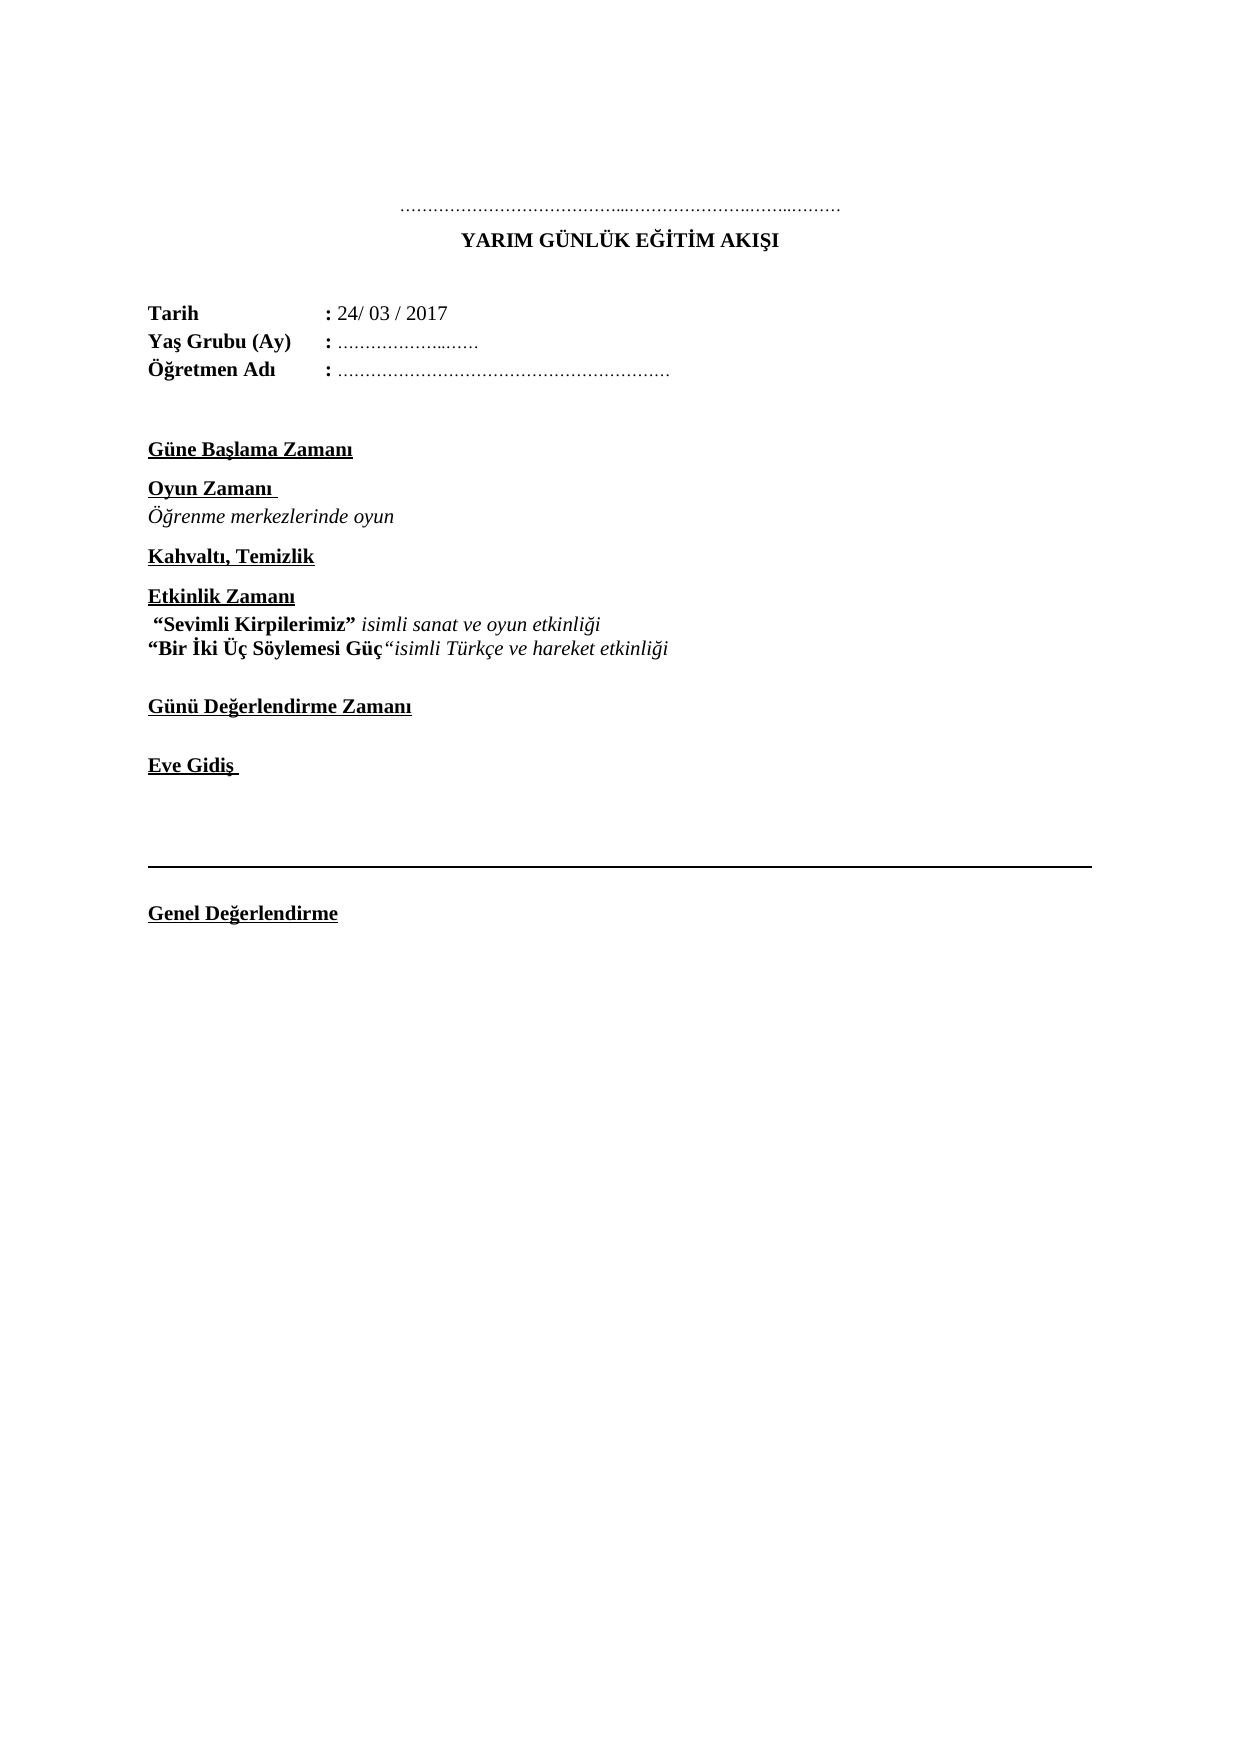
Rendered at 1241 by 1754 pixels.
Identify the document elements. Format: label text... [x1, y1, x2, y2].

text Oyun Zamanı [148, 465, 1092, 500]
text Öğretmen Adı : …………………………………………………… [148, 357, 1092, 381]
text Genel Değerlendirme [148, 901, 1092, 925]
text YARIM GÜNLÜK EĞİTİM AKIŞI [148, 228, 1092, 252]
text Günü Değerlendirme Zamanı [148, 693, 1092, 718]
text Kahvaltı, Temizlik [148, 533, 1092, 568]
text Eve Gidiş [148, 752, 1092, 777]
text …………………………………...………………….……..……… [148, 196, 1092, 215]
text Etkinlik Zamanı [148, 572, 1092, 608]
text Yaş Grubu (Ay) : ………………..…… [148, 329, 1092, 353]
text Öğrenme merkezlerinde oyun [148, 504, 1092, 528]
text “Bir İki Üç Söylemesi Güç“isimli Türkçe ve hareket etkinliği [148, 636, 1092, 660]
text “Sevimli Kirpilerimiz” isimli sanat ve oyun etkinliği [148, 612, 1092, 636]
text Güne Başlama Zamanı [148, 425, 1092, 461]
text Tarih : 24/ 03 / 2017 [148, 301, 1092, 325]
